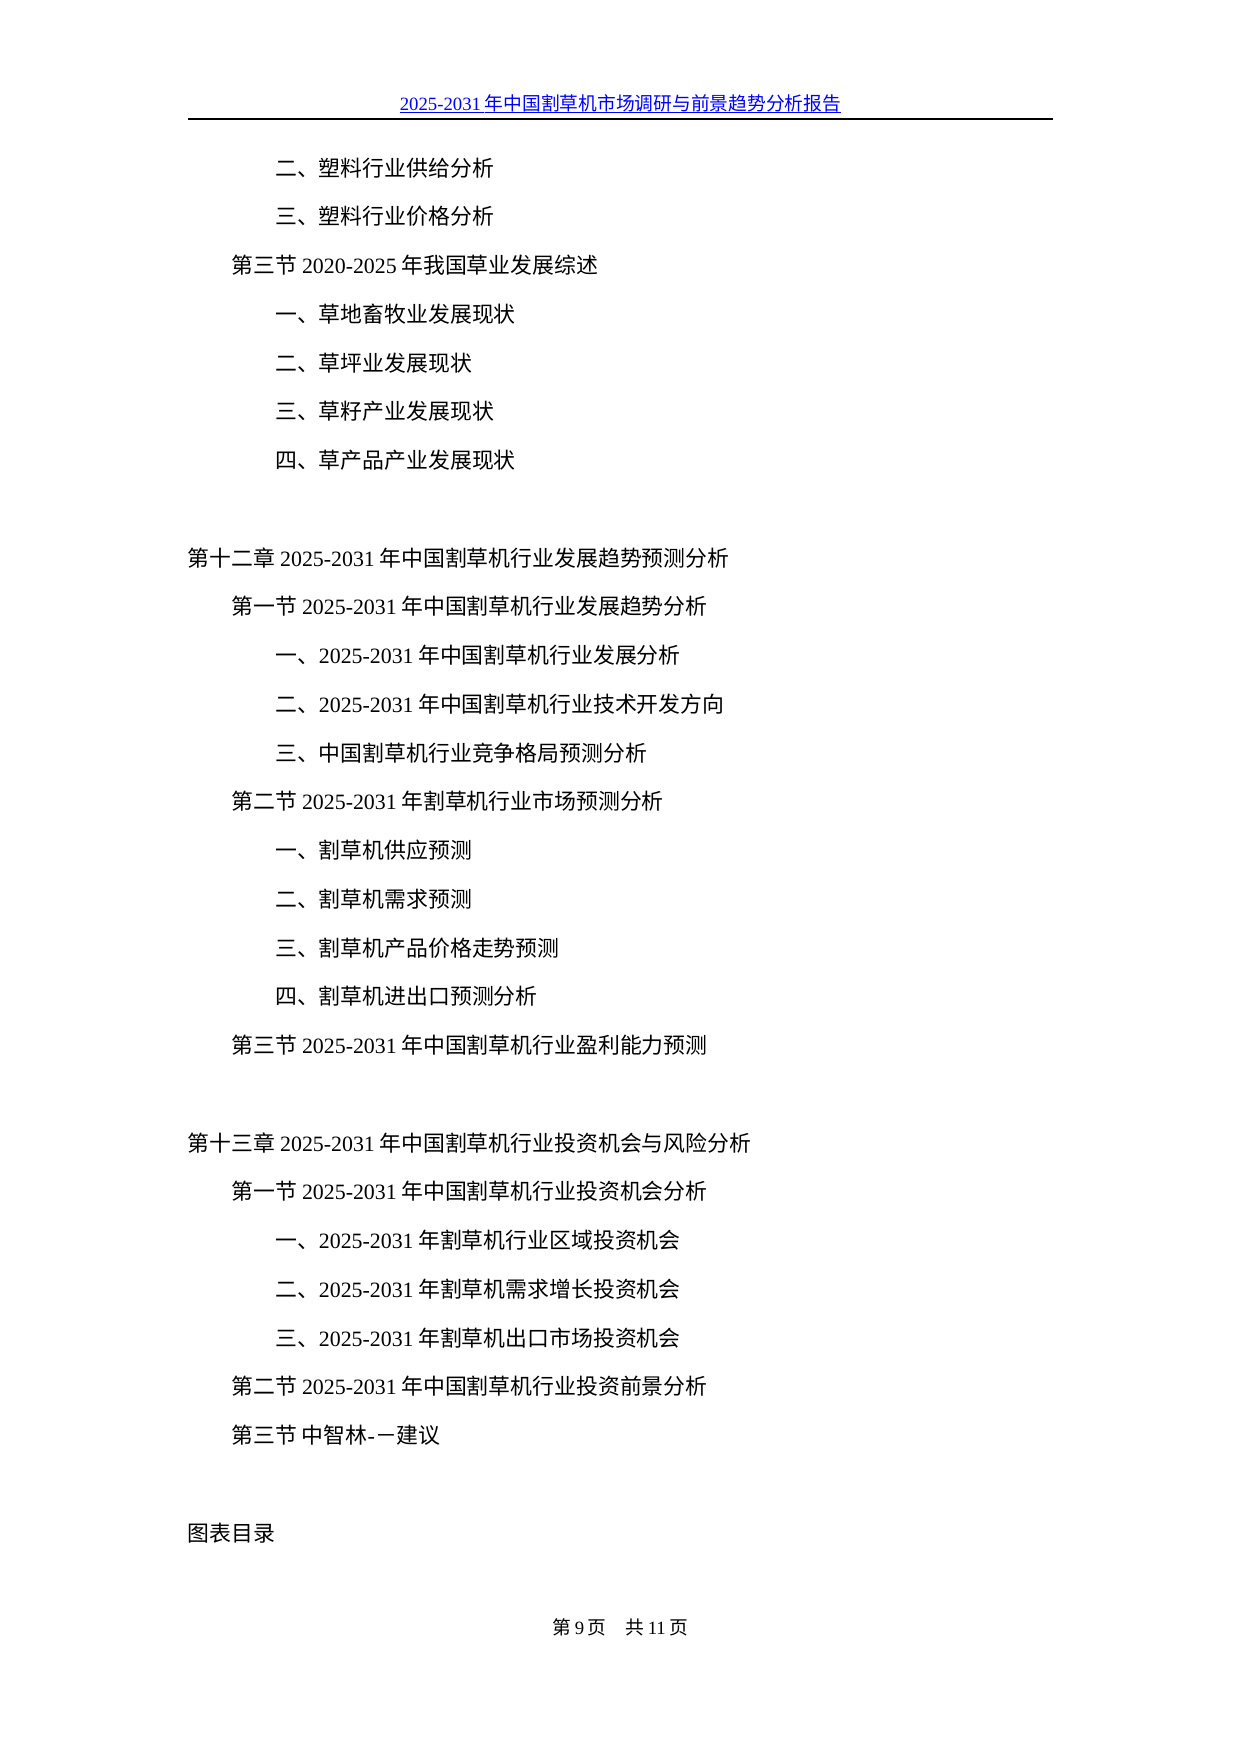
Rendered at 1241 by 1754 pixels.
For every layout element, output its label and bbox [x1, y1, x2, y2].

text [187, 150, 1053, 1548]
